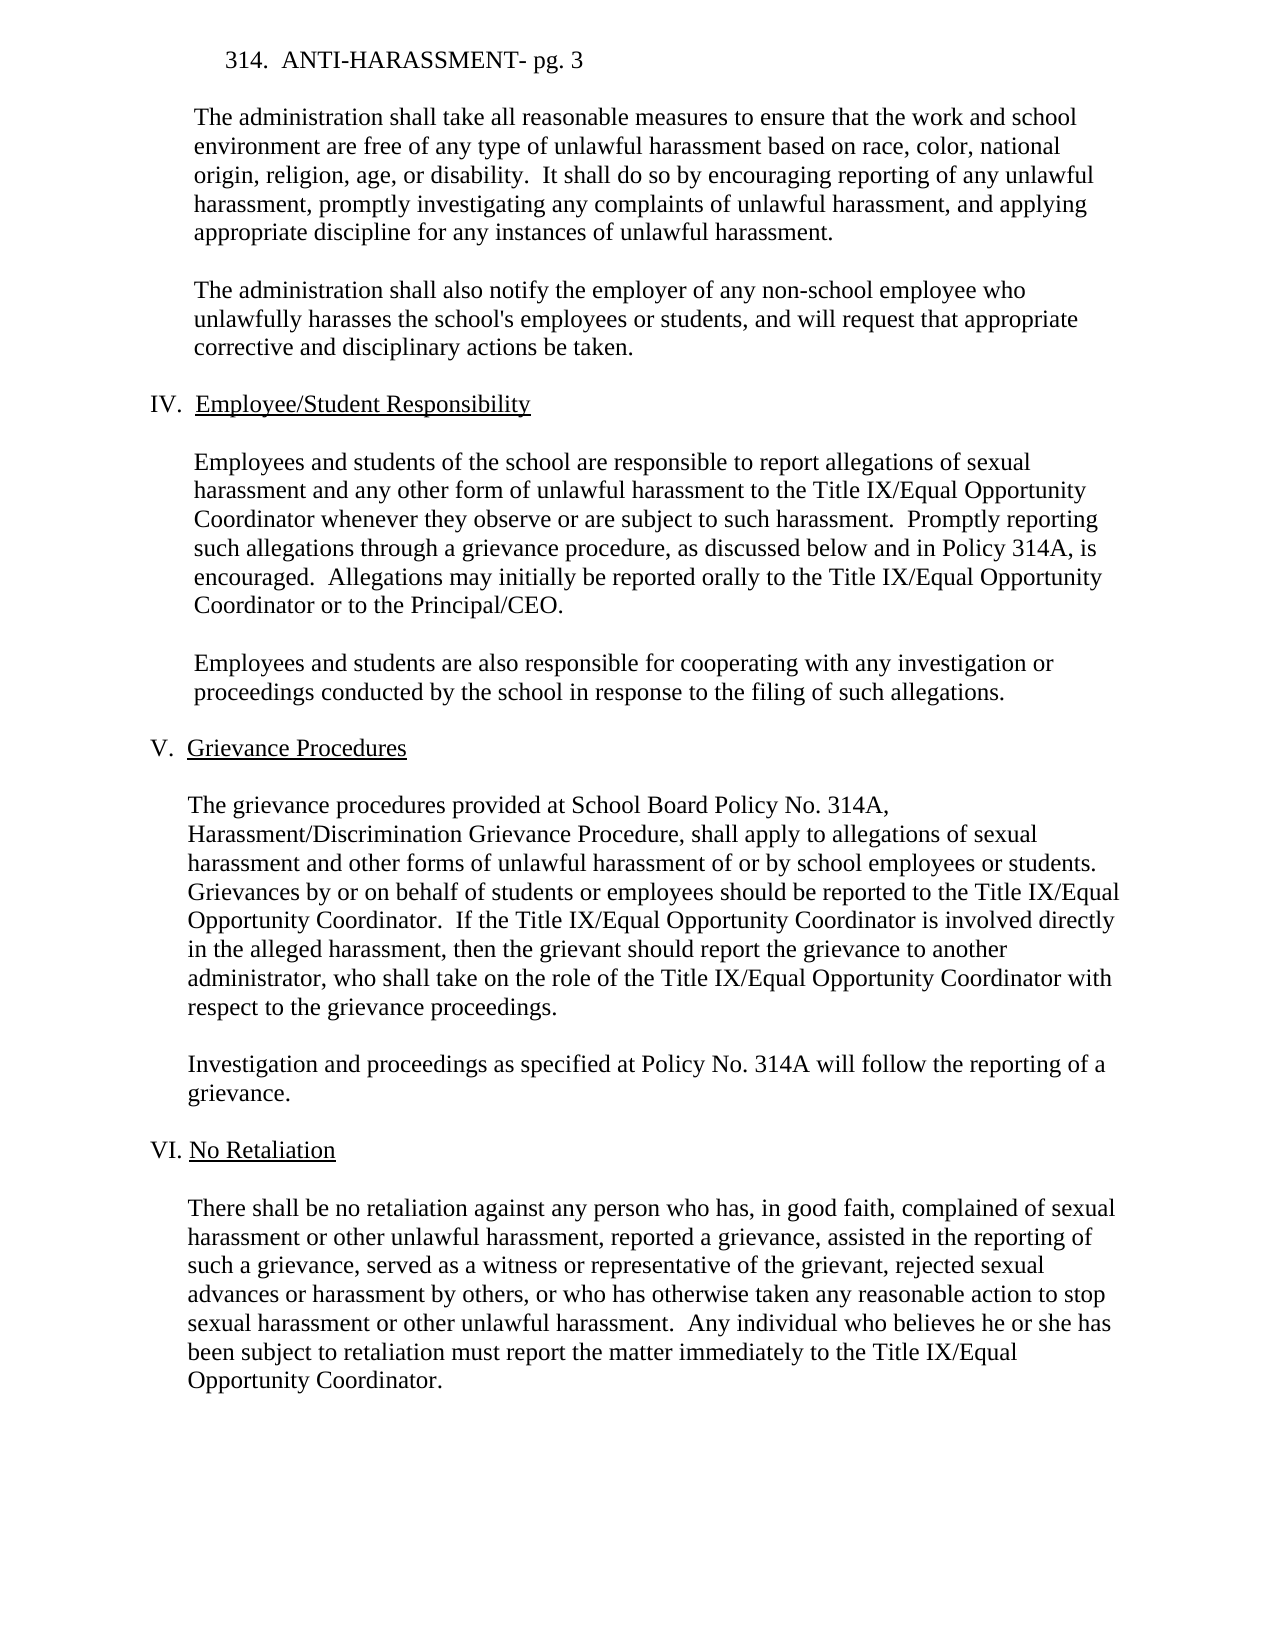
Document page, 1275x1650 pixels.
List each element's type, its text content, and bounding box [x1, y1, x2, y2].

text in the alleged harassment, then the grievant should report the grievance to another [150, 934, 1125, 963]
text respect to the grievance proceedings. [150, 992, 1125, 1020]
text harassment and other forms of unlawful harassment of or by school employees or students. [150, 848, 1125, 877]
text IV. Employee/Student Responsibility [150, 389, 1125, 418]
text grievance. [150, 1078, 1125, 1107]
text Employees and students of the school are responsible to report allegations of sexual harassment and any other form of unlawful harassment to the Title IX/Equal Opportunity Coordinator whenever they observe or are subject to such harassment. Promptly reporting such allegations through a grievance procedure, as discussed below and in Policy 314A, is encouraged. Allegations may initially be reported orally to the Title IX/Equal Opportunity Coordinator or to the Principal/CEO. [194, 447, 1125, 619]
text Opportunity Coordinator. If the Title IX/Equal Opportunity Coordinator is involved directly [150, 905, 1125, 934]
text There shall be no retaliation against any person who has, in good faith, complained of sexual harassment or other unlawful harassment, reported a grievance, assisted in the reporting of such a grievance, served as a witness or representative of the grievant, rejected sexual advances or harassment by others, or who has otherwise taken any reasonable action to stop sexual harassment or other unlawful harassment. Any individual who believes he or she has been subject to retaliation must report the matter immediately to the Title IX/Equal Opportunity Coordinator. [187, 1193, 1125, 1394]
text V. Grievance Procedures [150, 733, 1125, 762]
text The administration shall take all reasonable measures to ensure that the work and school environment are free of any type of unlawful harassment based on race, color, national origin, religion, age, or disability. It shall do so by encouraging reporting of any unlawful harassment, promptly investigating any complaints of unlawful harassment, and applying appropriate discipline for any instances of unlawful harassment. [194, 102, 1125, 246]
text Investigation and proceedings as specified at Policy No. 314A will follow the reporting of a [150, 1049, 1125, 1078]
text The grievance procedures provided at School Board Policy No. 314A, [150, 790, 1125, 819]
text VI. No Retaliation [150, 1135, 1125, 1164]
text administrator, who shall take on the role of the Title IX/Equal Opportunity Coordinator with [150, 963, 1125, 992]
text Employees and students are also responsible for cooperating with any investigation or proceedings conducted by the school in response to the filing of such allegations. [194, 648, 1125, 706]
text Harassment/Discrimination Grievance Procedure, shall apply to allegations of sexual [150, 819, 1125, 848]
text Grievances by or on behalf of students or employees should be reported to the Title IX/Equal [150, 877, 1125, 905]
text 314. ANTI-HARASSMENT- pg. 3 [150, 45, 1125, 74]
text The administration shall also notify the employer of any non-school employee who unlawfully harasses the school's employees or students, and will request that appropriate corrective and disciplinary actions be taken. [194, 275, 1125, 361]
